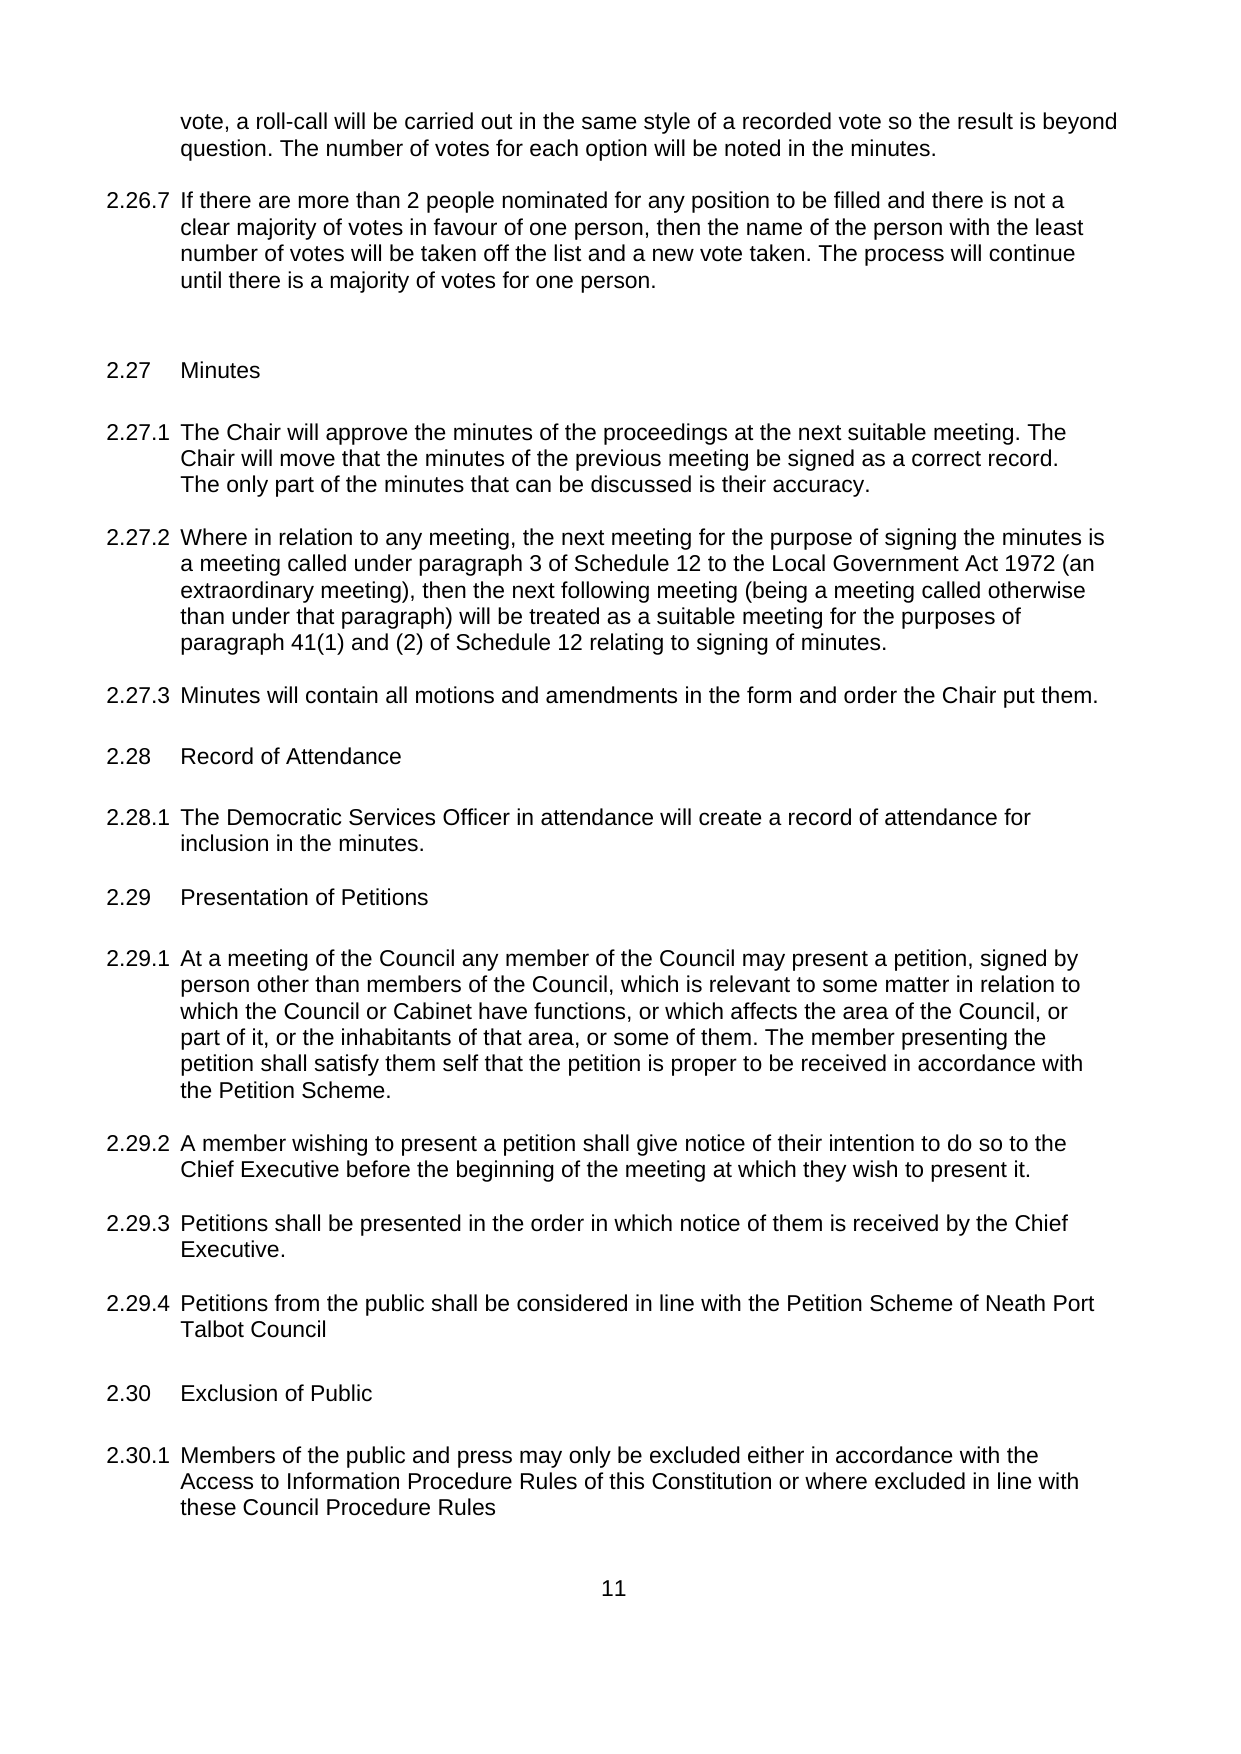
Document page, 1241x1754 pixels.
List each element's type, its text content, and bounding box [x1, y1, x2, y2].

list Petitions from the public shall be considered in line with the Petition Scheme of Neath Port Talbot Council [106, 1289, 1096, 1342]
subtitle Minutes [106, 357, 1136, 384]
list At a meeting of the Council any member of the Council may present a petition, signed by person other than members of the Council, which is relevant to some matter in relation to which the Council or Cabinet have functions, or which affects the area of the Council, or part of it, or the inhabitants of that area, or some of them. The member presenting the petition shall satisfy them self that the petition is proper to be received in accordance with the Petition Scheme. [106, 945, 1091, 1103]
list Minutes will contain all motions and amendments in the form and order the Chair put them. [106, 682, 1104, 708]
list If there are more than 2 people nominated for any position to be filled and there is not a clear majority of votes in favour of one person, then the name of the person with the least number of votes will be taken off the list and a new vote taken. The process will continue until there is a majority of votes for one person. [106, 187, 1114, 293]
subtitle Exclusion of Public [106, 1380, 1136, 1406]
list The Democratic Services Officer in attendance will create a record of attendance for inclusion in the minutes. [106, 804, 1119, 857]
list Where in relation to any meeting, the next meeting for the purpose of signing the minutes is a meeting called under paragraph 3 of Schedule 12 to the Local Government Act 1972 (an extraordinary meeting), then the next following meeting (being a meeting called otherwise than under that paragraph) will be treated as a suitable meeting for the purposes of paragraph 41(1) and (2) of Schedule 12 relating to signing of minutes. [106, 524, 1118, 656]
list Petitions shall be presented in the order in which notice of them is received by the Chief Executive. [106, 1210, 1096, 1262]
list Members of the public and press may only be excluded either in accordance with the Access to Information Procedure Rules of this Constitution or where excluded in line with these Council Procedure Rules [106, 1442, 1088, 1521]
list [106, 108, 1118, 161]
list A member wishing to present a petition shall give notice of their intention to do so to the Chief Executive before the beginning of the meeting at which they wish to present it. [106, 1129, 1117, 1182]
subtitle Record of Attendance [106, 743, 1136, 769]
list The Chair will approve the minutes of the proceedings at the next suitable meeting. The Chair will move that the minutes of the previous meeting be signed as a correct record. The only part of the minutes that can be discussed is their accuracy. [106, 418, 1103, 497]
subtitle Presentation of Petitions [106, 884, 1136, 910]
